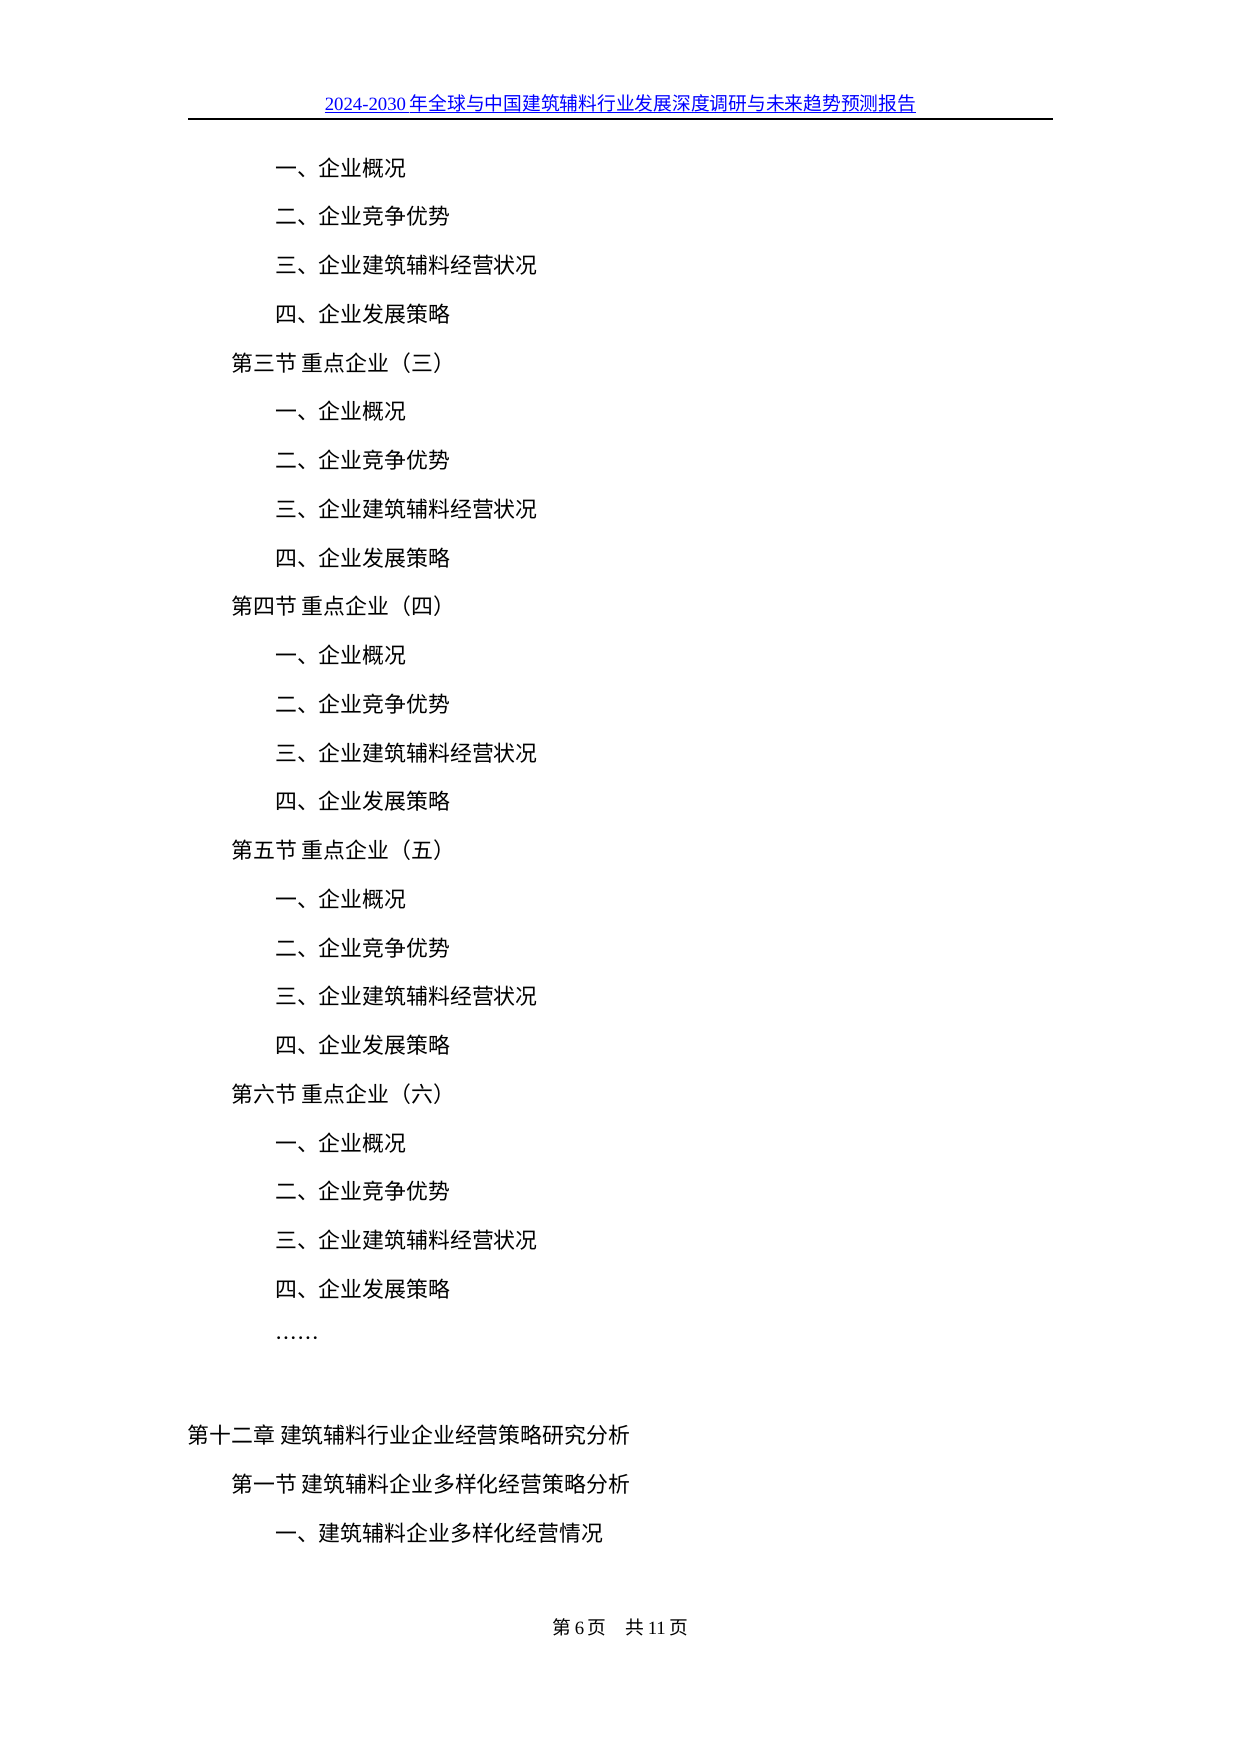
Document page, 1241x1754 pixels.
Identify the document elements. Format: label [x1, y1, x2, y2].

text [187, 150, 1053, 1548]
